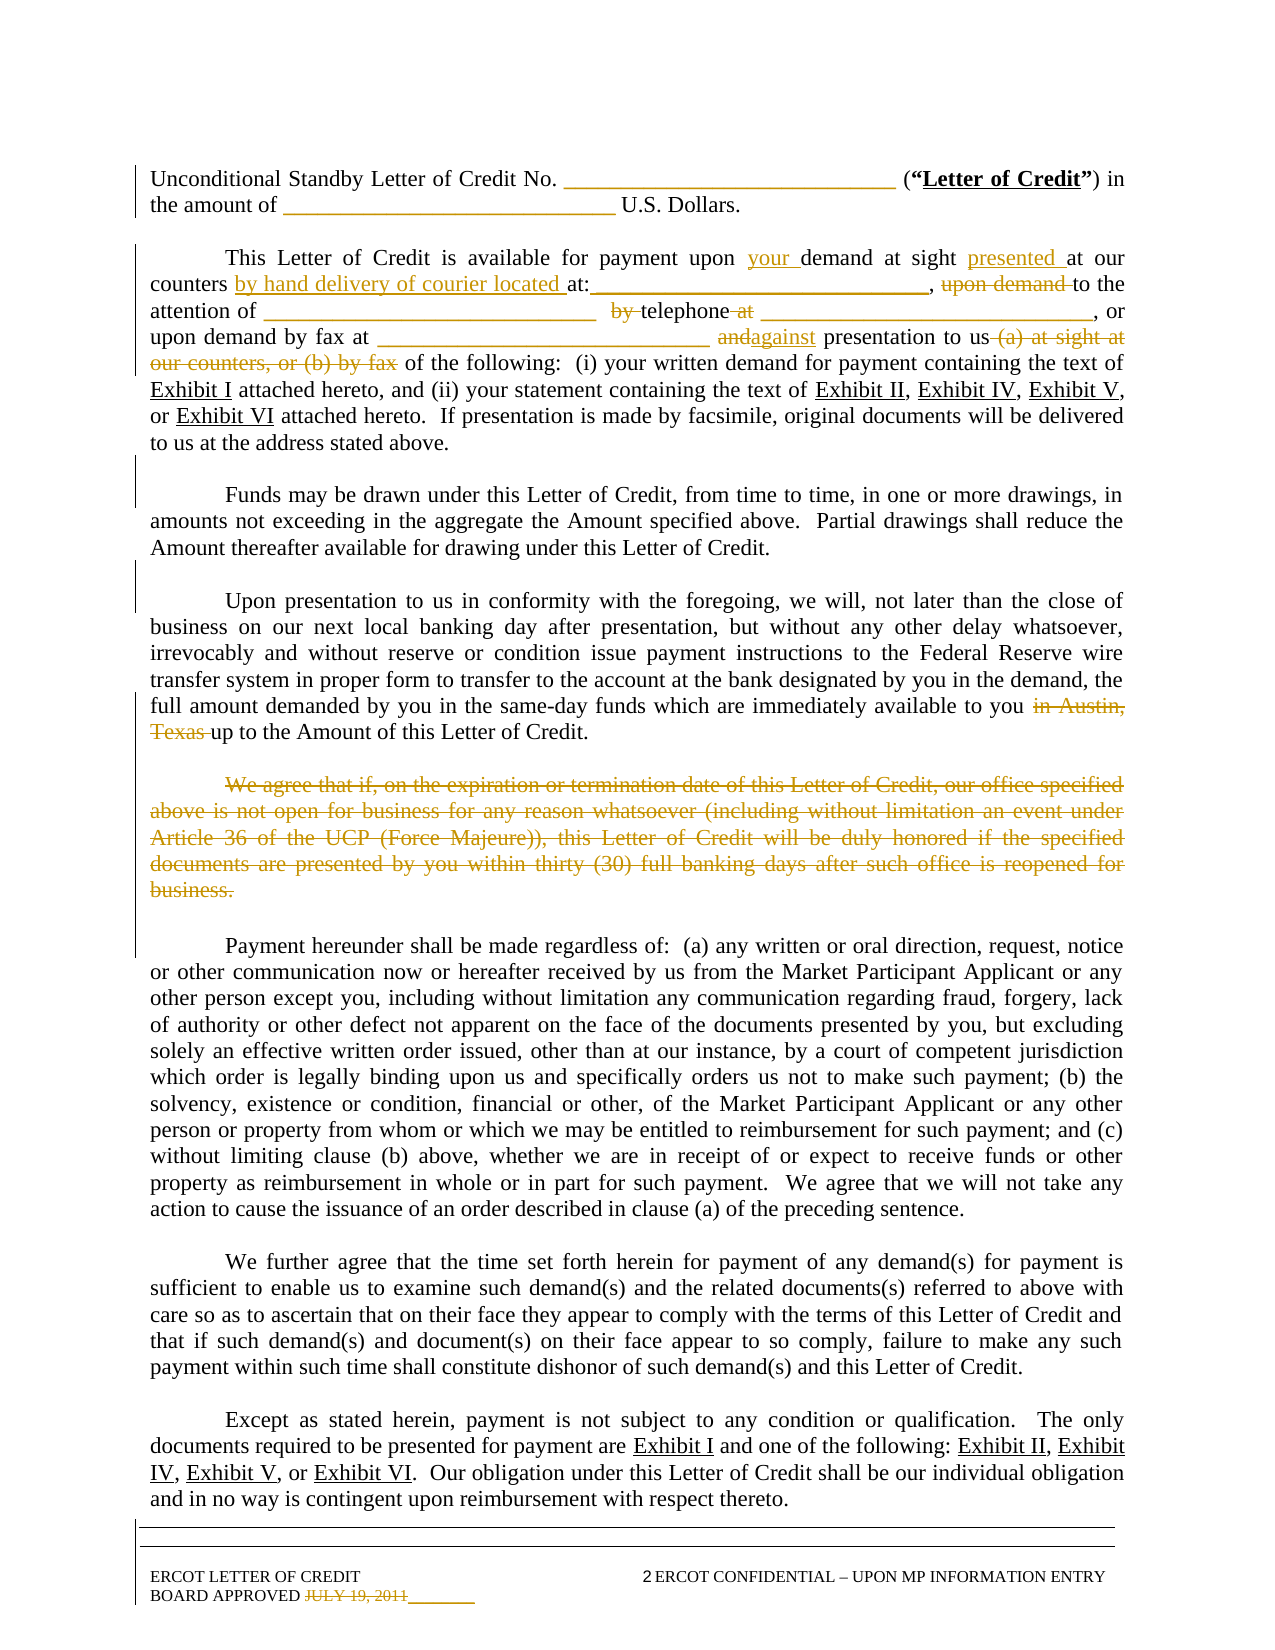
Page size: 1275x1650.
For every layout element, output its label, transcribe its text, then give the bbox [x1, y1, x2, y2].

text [150, 165, 1125, 218]
text We further agree that the time set forth herein for payment of any demand(s) for payment is sufficient to enable us to examine such demand(s) and the related documents(s) referred to above with care so as to ascertain that on their face they appear to comply with the terms of this Letter of Credit and that if such demand(s) and document(s) on their face appear to so comply, failure to make any such payment within such time shall constitute dishonor of such demand(s) and this Letter of Credit. [150, 1248, 1125, 1380]
text Except as stated herein, payment is not subject to any condition or qualification. The only documents required to be presented for payment are Exhibit I and one of the following: Exhibit II, Exhibit IV, Exhibit V, or Exhibit VI. Our obligation under this Letter of Credit shall be our individual obligation and in no way is contingent upon reimbursement with respect thereto. [150, 1406, 1125, 1511]
text This Letter of Credit is available for payment upon demand at sight at our counters at: _____________________________, to the attention of _____________________________ telephone _____________________________, or upon demand by fax at _____________________________ presentation to us of the following: (i) your written demand for payment containing the text of Exhibit I attached hereto, and (ii) your statement containing the text of Exhibit II, Exhibit IV, Exhibit V, or Exhibit VI attached hereto. If presentation is made by facsimile, original documents will be delivered to us at the address stated above. [150, 244, 1125, 455]
text Upon presentation to us in conformity with the foregoing, we will, not later than the close of business on our next local banking day after presentation, but without any other delay whatsoever, irrevocably and without reserve or condition issue payment instructions to the Federal Reserve wire transfer system in proper form to transfer to the account at the bank designated by you in the demand, the full amount demanded by you in the same-day funds which are immediately available to you up to the Amount of this Letter of Credit. [150, 587, 1125, 745]
text Funds may be drawn under this Letter of Credit, from time to time, in one or more drawings, in amounts not exceeding in the aggregate the Amount specified above. Partial drawings shall reduce the Amount thereafter available for drawing under this Letter of Credit. [150, 481, 1125, 560]
text Payment hereunder shall be made regardless of: (a) any written or oral direction, request, notice or other communication now or hereafter received by us from the Market Participant Applicant or any other person except you, including without limitation any communication regarding fraud, forgery, lack of authority or other defect not apparent on the face of the documents presented by you, but excluding solely an effective written order issued, other than at our instance, by a court of competent jurisdiction which order is legally binding upon us and specifically orders us not to make such payment; (b) the solvency, existence or condition, financial or other, of the Market Participant Applicant or any other person or property from whom or which we may be entitled to reimbursement for such payment; and (c) without limiting clause (b) above, whether we are in receipt of or expect to receive funds or other property as reimbursement in whole or in part for such payment. We agree that we will not take any action to cause the issuance of an order described in clause (a) of the preceding sentence. [150, 932, 1125, 1222]
